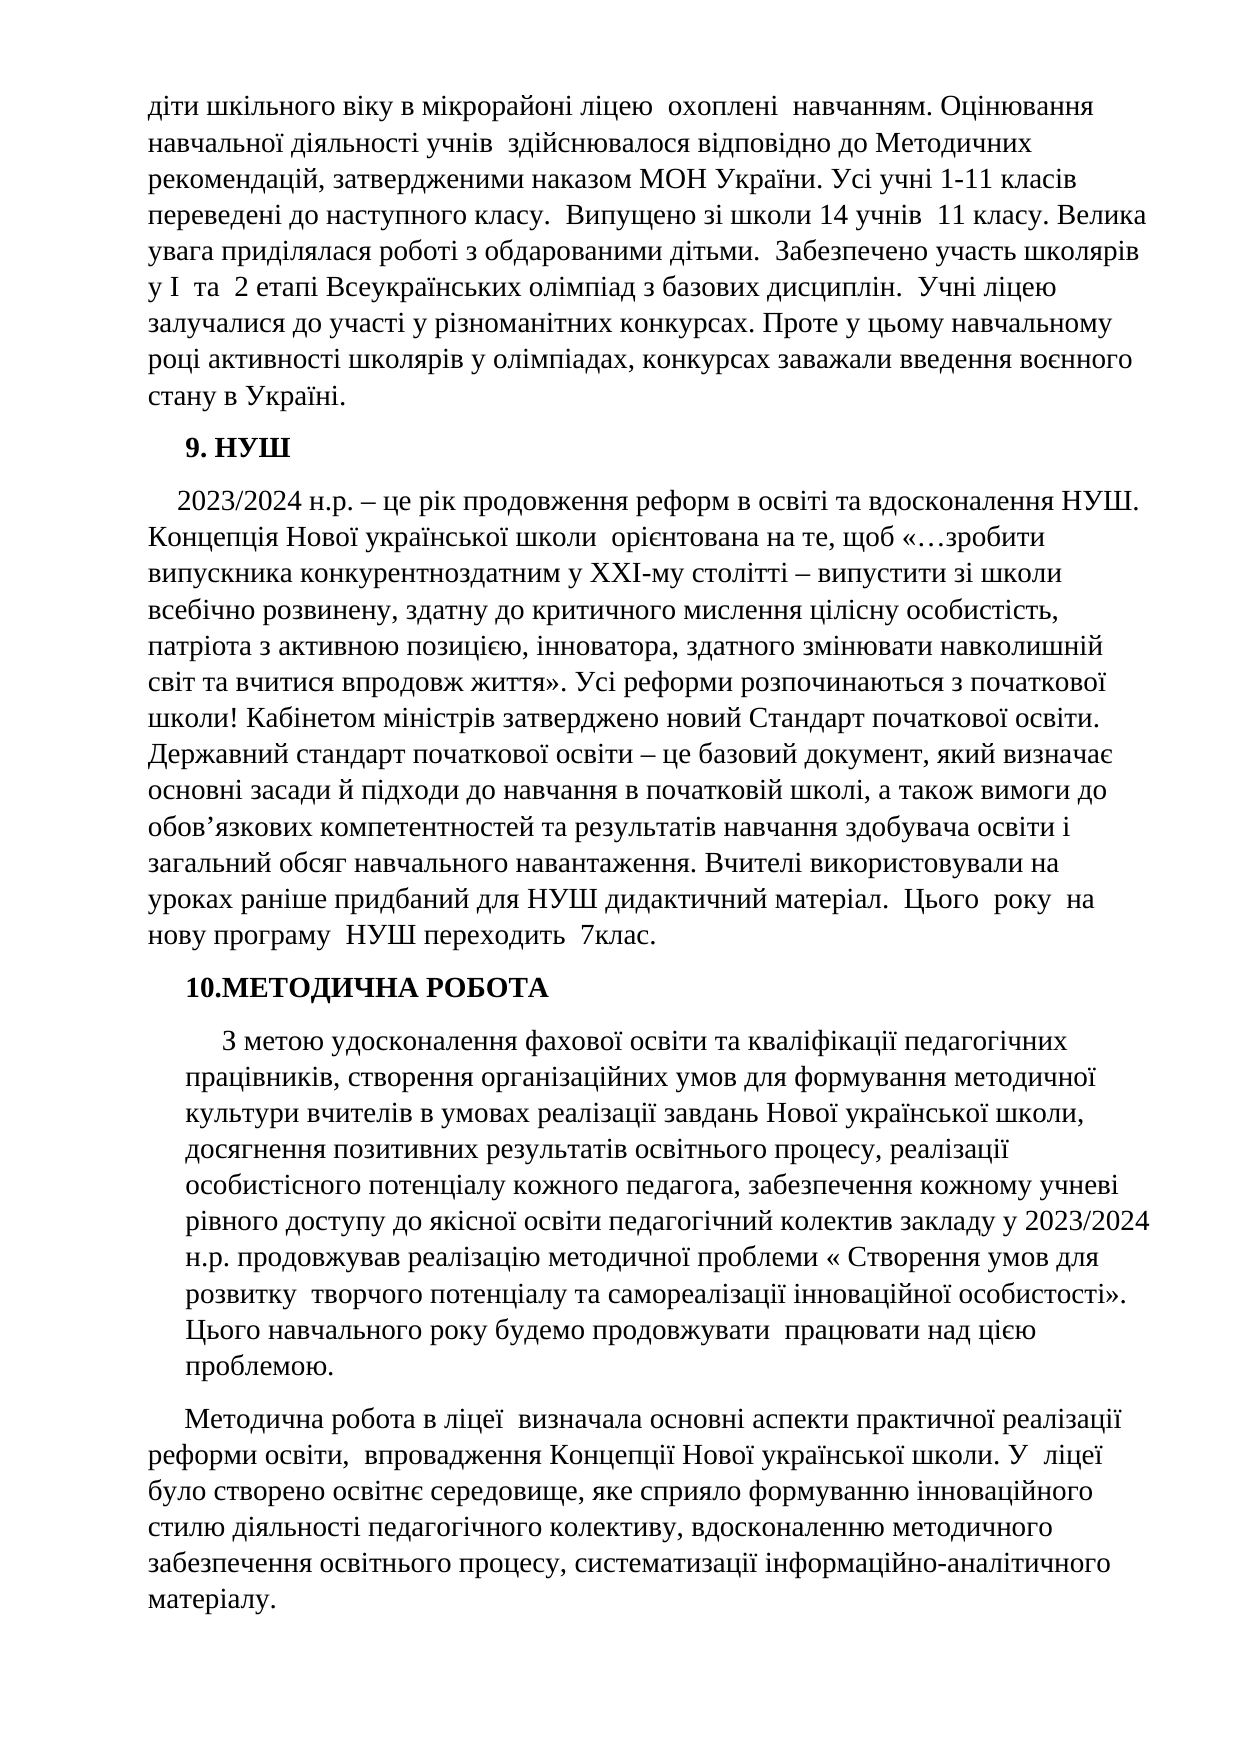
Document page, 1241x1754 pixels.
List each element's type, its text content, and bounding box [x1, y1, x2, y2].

text 10.МЕТОДИЧНА РОБОТА [185, 970, 1152, 1003]
text 9. НУШ [185, 431, 1152, 464]
text З метою удосконалення фахової освіти та кваліфікації педагогічних працівників, створення організаційних умов для формування методичної культури вчителів в умовах реалізації завдань Нової української школи, досягнення позитивних результатів освітнього процесу, реалізації особистісного потенціалу кожного педагога, забезпечення кожному учневі рівного доступу до якісної освіти педагогічний колектив закладу у 2023/2024 н.р. продовжував реалізацію методичної проблеми « Створення умов для розвитку творчого потенціалу та самореалізації інноваційної особистості». Цього навчального року будемо продовжувати працювати над цією проблемою. [185, 1023, 1152, 1382]
text 2023/2024 н.р. – це рік продовження реформ в освіті та вдосконалення НУШ. Концепція Нової української школи орієнтована на те, щоб «…зробити випускника конкурентноздатним у ХХІ-му столітті – випустити зі школи всебічно розвинену, здатну до критичного мислення цілісну особистість, патріота з активною позицією, інноватора, здатного змінювати навколишній світ та вчитися впродовж життя». Усі реформи розпочинаються з початкової школи! Кабінетом міністрів затверджено новий Стандарт початкової освіти. Державний стандарт початкової освіти – це базовий документ, який визначає основні засади й підходи до навчання в початковій школі, а також вимоги до обов’язкових компетентностей та результатів навчання здобувача освіти і загальний обсяг навчального навантаження. Вчителі використовували на уроках раніше придбаний для НУШ дидактичний матеріал. Цього року на нову програму НУШ переходить 7клас. [148, 483, 1152, 951]
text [148, 88, 1152, 411]
text Методична робота в ліцеї визначала основні аспекти практичної реалізації реформи освіти, впровадження Концепції Нової української школи. У ліцеї було створено освітнє середовище, яке сприяло формуванню інноваційного стилю діяльності педагогічного колективу, вдосконаленню методичного забезпечення освітнього процесу, систематизації інформаційно-аналітичного матеріалу. [148, 1401, 1152, 1615]
